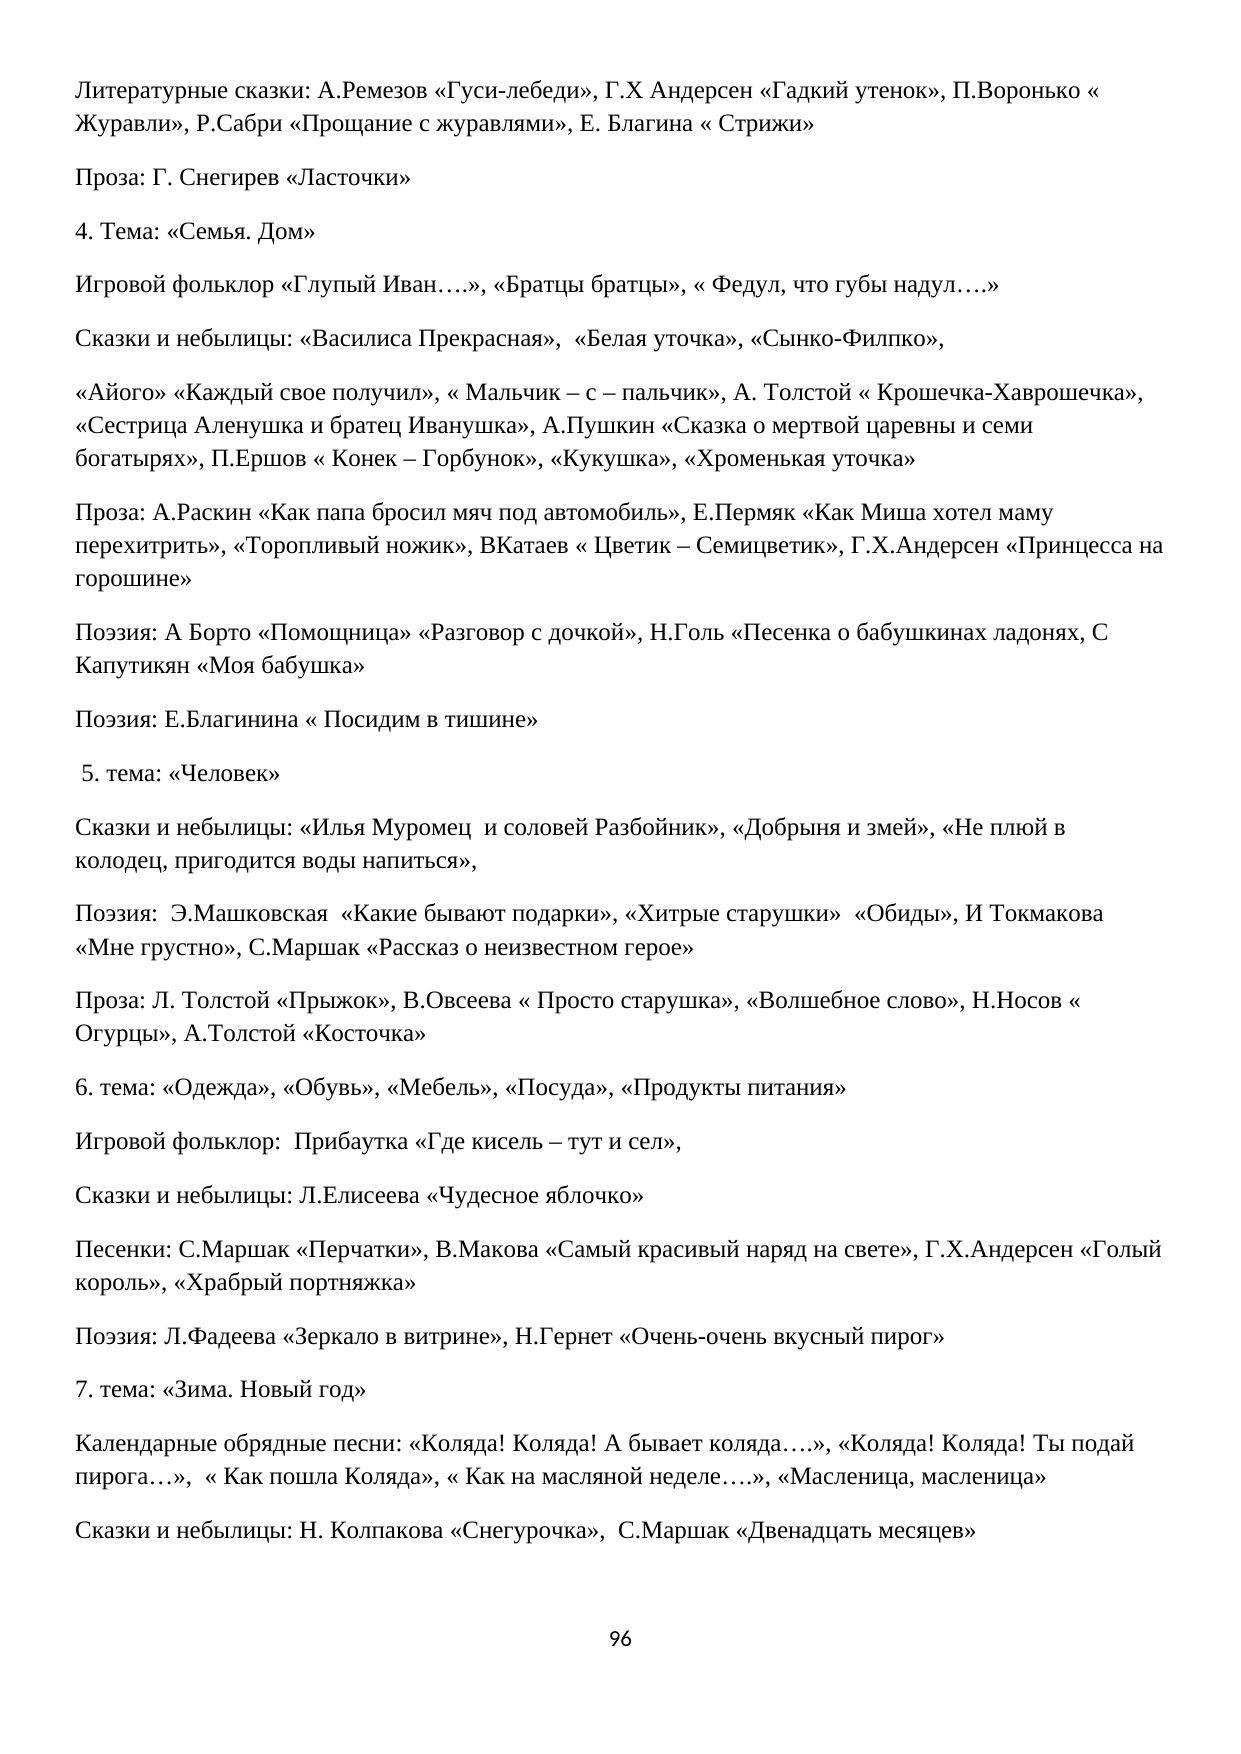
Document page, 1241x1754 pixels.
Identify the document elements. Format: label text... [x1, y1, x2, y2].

text «Айого» «Каждый свое получил», « Мальчик – с – пальчик», А. Толстой « Крошечка-Хаврошечка», «Сестрица Аленушка и братец Иванушка», А.Пушкин «Сказка о мертвой царевны и семи богатырях», П.Ершов « Конек – Горбунок», «Кукушка», «Хроменькая уточка» [75, 377, 1165, 472]
text Проза: Л. Толстой «Прыжок», В.Овсеева « Просто старушка», «Волшебное слово», Н.Носов « Огурцы», А.Толстой «Косточка» [75, 985, 1165, 1047]
text Игровой фольклор «Глупый Иван….», «Братцы братцы», « Федул, что губы надул….» [75, 269, 1165, 298]
text Песенки: С.Маршак «Перчатки», В.Макова «Самый красивый наряд на свете», Г.Х.Андерсен «Голый король», «Храбрый портняжка» [75, 1234, 1165, 1296]
text Календарные обрядные песни: «Коляда! Коляда! А бывает коляда….», «Коляда! Коляда! Ты подай пирога…», « Как пошла Коляда», « Как на масляной неделе….», «Масленица, масленица» [75, 1428, 1165, 1490]
text Поэзия: Э.Машковская «Какие бывают подарки», «Хитрые старушки» «Обиды», И Токмакова «Мне грустно», С.Маршак «Рассказ о неизвестном герое» [75, 898, 1165, 960]
text 4. Тема: «Семья. Дом» [75, 216, 1165, 244]
text Поэзия: Е.Благинина « Посидим в тишине» [75, 704, 1165, 733]
text Поэзия: А Борто «Помощница» «Разговор с дочкой», Н.Голь «Песенка о бабушкинах ладонях, С Капутикян «Моя бабушка» [75, 617, 1165, 679]
text Проза: А.Раскин «Как папа бросил мяч под автомобиль», Е.Пермяк «Как Миша хотел маму перехитрить», «Торопливый ножик», ВКатаев « Цветик – Семицветик», Г.Х.Андерсен «Принцесса на горошине» [75, 497, 1165, 592]
text Поэзия: Л.Фадеева «Зеркало в витрине», Н.Гернет «Очень-очень вкусный пирог» [75, 1321, 1165, 1349]
text Сказки и небылицы: Н. Колпакова «Снегурочка», С.Маршак «Двенадцать месяцев» [75, 1515, 1165, 1544]
text 7. тема: «Зима. Новый год» [75, 1374, 1165, 1403]
text 6. тема: «Одежда», «Обувь», «Мебель», «Посуда», «Продукты питания» [75, 1072, 1165, 1101]
text Сказки и небылицы: Л.Елисеева «Чудесное яблочко» [75, 1180, 1165, 1209]
text 5. тема: «Человек» [75, 758, 1165, 787]
text Сказки и небылицы: «Илья Муромец и соловей Разбойник», «Добрыня и змей», «Не плюй в колодец, пригодится воды напиться», [75, 812, 1165, 873]
text Литературные сказки: А.Ремезов «Гуси-лебеди», Г.Х Андерсен «Гадкий утенок», П.Воронько « Журавли», Р.Сабри «Прощание с журавлями», Е. Благина « Стрижи» [75, 75, 1165, 137]
text Сказки и небылицы: «Василиса Прекрасная», «Белая уточка», «Сынко-Филпко», [75, 323, 1165, 352]
text Игровой фольклор: Прибаутка «Где кисель – тут и сел», [75, 1126, 1165, 1155]
text Проза: Г. Снегирев «Ласточки» [75, 162, 1165, 191]
